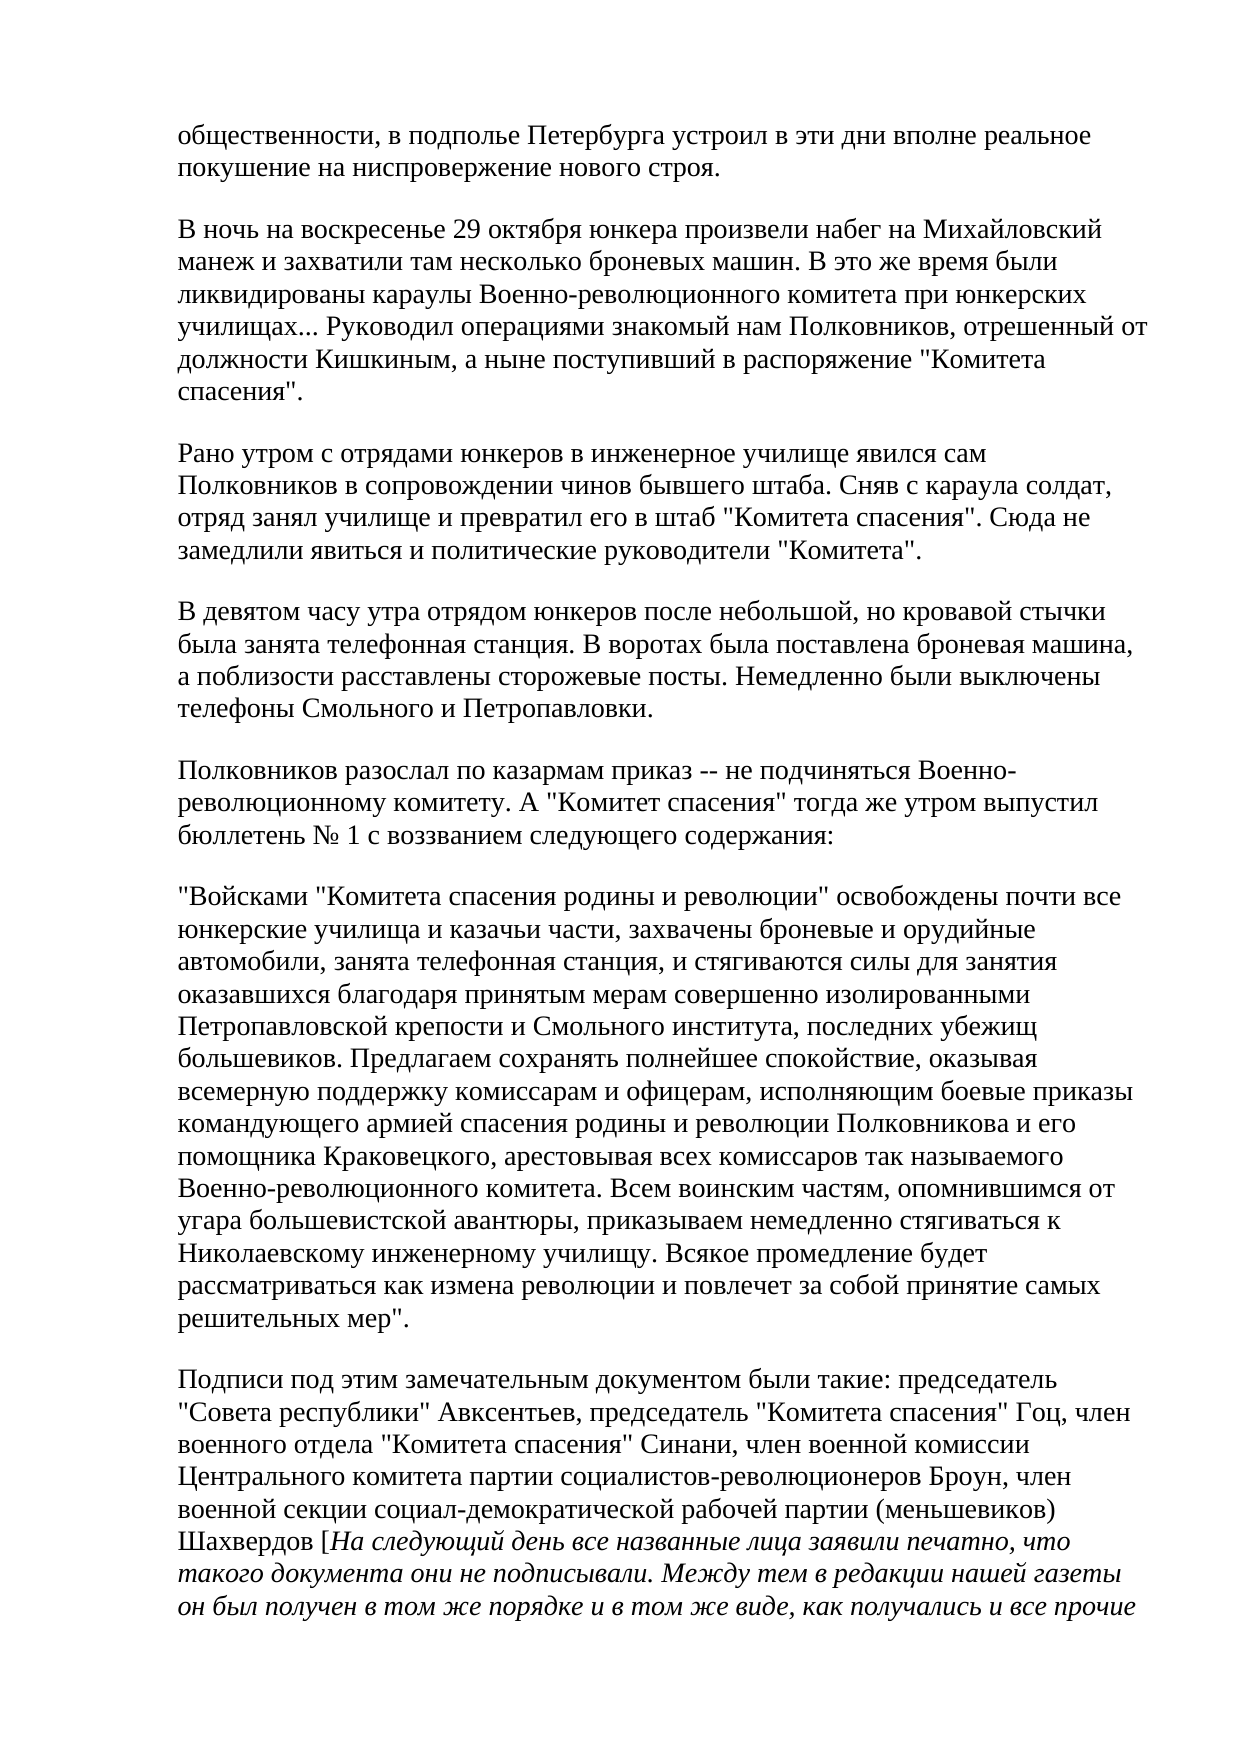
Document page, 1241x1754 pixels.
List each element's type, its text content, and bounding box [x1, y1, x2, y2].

text В ночь на воскресенье 29 октября юнкера произвели набег на Михайловский манеж и захватили там несколько броневых машин. В это же время были ликвидированы караулы Военно-революционного комитета при юнкерских училищах... Руководил операциями знакомый нам Полковников, отрешенный от должности Кишкиным, а ныне поступивший в распоряжение "Комитета спасения". [177, 212, 1152, 406]
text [177, 1362, 1152, 1621]
text Рано утром с отрядами юнкеров в инженерное училище явился сам Полковников в сопровождении чинов бывшего штаба. Сняв с караула солдат, отряд занял училище и превратил его в штаб "Комитета спасения". Сюда не замедлили явиться и политические руководители "Комитета". [177, 436, 1152, 565]
text Полковников разослал по казармам приказ -- не подчиняться Военно-революционному комитету. А "Комитет спасения" тогда же утром выпустил бюллетень № 1 с воззванием следующего содержания: [177, 753, 1152, 850]
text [177, 118, 1152, 183]
text "Войсками "Комитета спасения родины и революции" освобождены почти все юнкерские училища и казачьи части, захвачены броневые и орудийные автомобили, занята телефонная станция, и стягиваются силы для занятия оказавшихся благодаря принятым мерам совершенно изолированными Петропавловской крепости и Смольного института, последних убежищ большевиков. Предлагаем сохранять полнейшее спокойствие, оказывая всемерную поддержку комиссарам и офицерам, исполняющим боевые приказы командующего армией спасения родины и революции Полковникова и его помощника Краковецкого, арестовывая всех комиссаров так называемого Военно-революционного комитета. Всем воинским частям, опомнившимся от угара большевистской авантюры, приказываем немедленно стягиваться к Николаевскому инженерному училищу. Всякое промедление будет рассматриваться как измена революции и повлечет за собой принятие самых решительных мер". [177, 879, 1152, 1333]
text В девятом часу утра отрядом юнкеров после небольшой, но кровавой стычки была занята телефонная станция. В воротах была поставлена броневая машина, а поблизости расставлены сторожевые посты. Немедленно были выключены телефоны Смольного и Петропавловки. [177, 594, 1152, 724]
